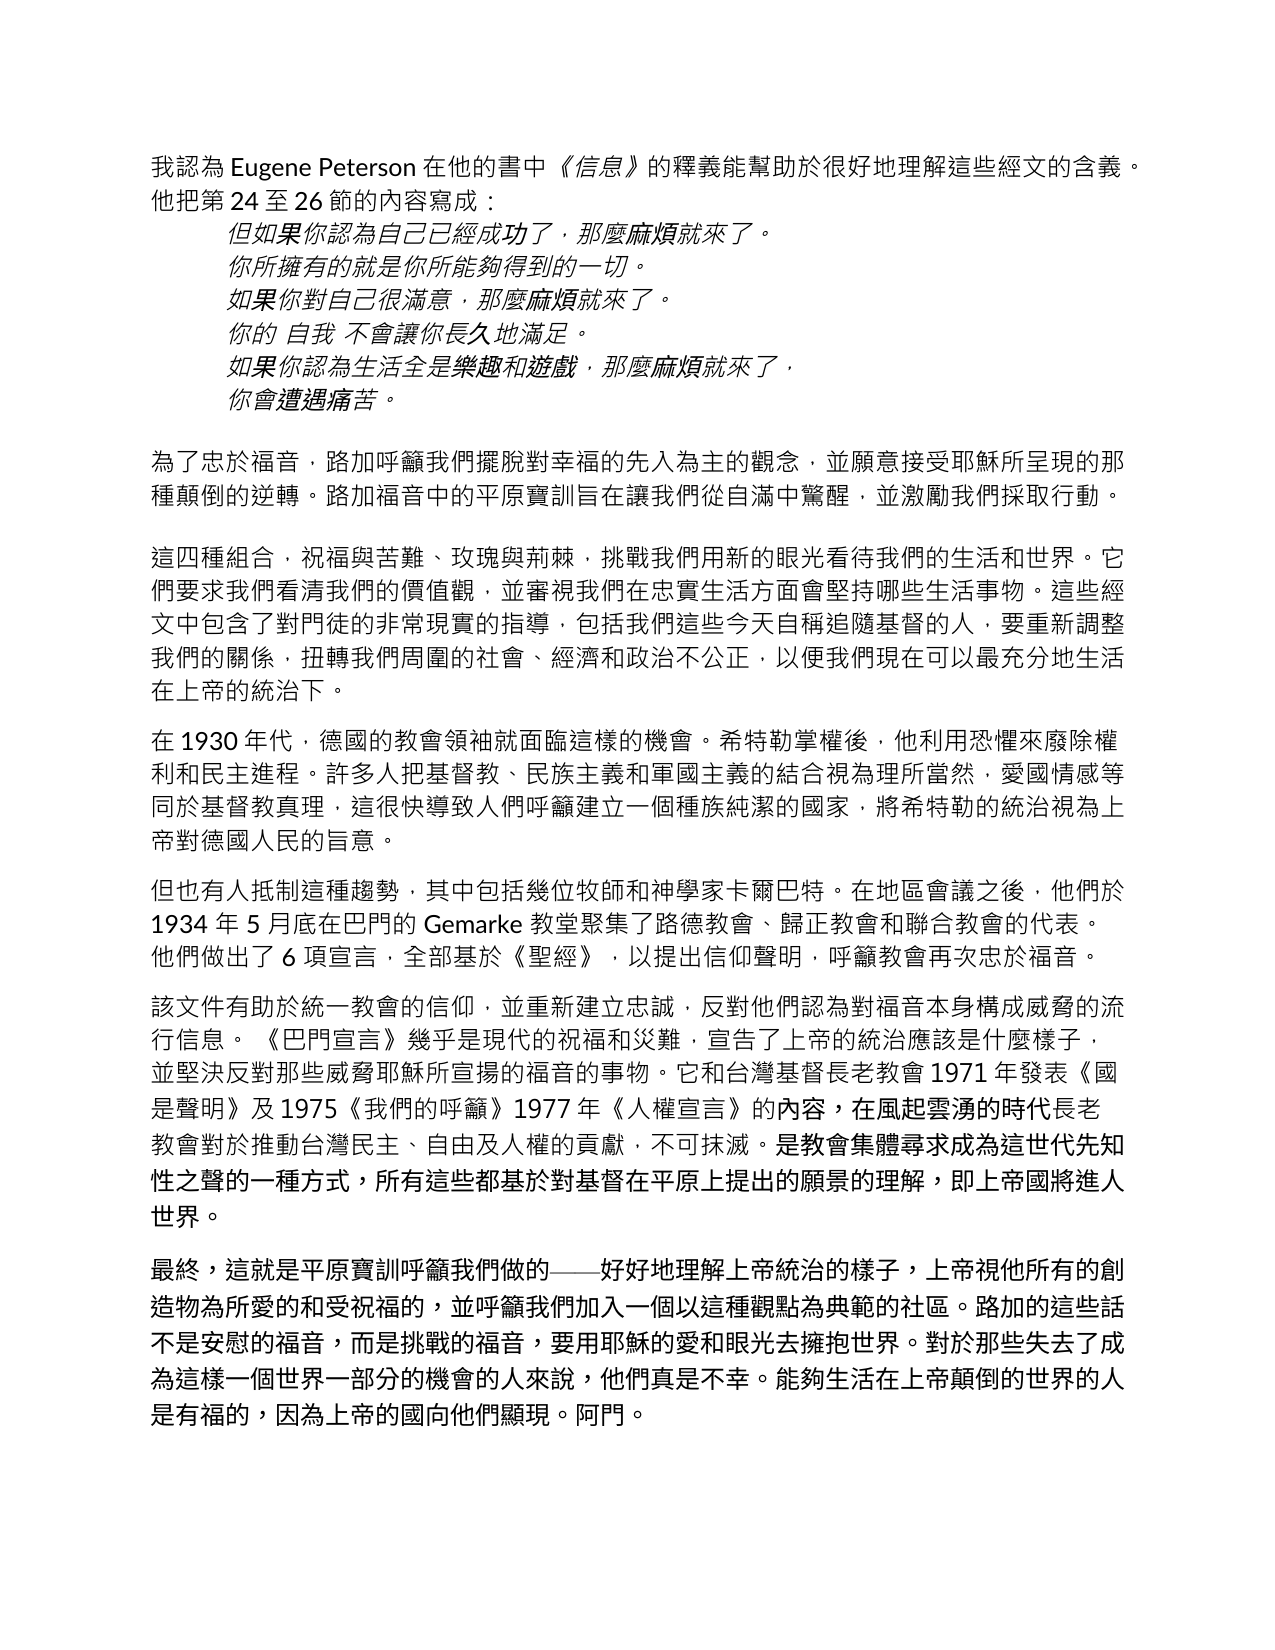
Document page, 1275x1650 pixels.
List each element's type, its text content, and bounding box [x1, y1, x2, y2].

text 如果你對自己很滿意，那麼麻煩就來了。 [225, 283, 1125, 316]
text 你的 自我 不會讓你長久地滿足。 如果你認為生活全是樂趣和遊戲，那麼麻煩就來了， [225, 316, 1125, 383]
text 最終，這就是平原寶訓呼籲我們做的——好好地理解上帝統治的樣子，上帝視他所有的創造物為所愛的和受祝福的，並呼籲我們加入一個以這種觀點為典範的社區。路加的這些話不是安慰的福音，而是挑戰的福音，要用耶穌的愛和眼光去擁抱世界。對於那些失去了成為這樣一個世界一部分的機會的人來說，他們真是不幸。能夠生活在上帝顛倒的世界的人是有福的，因為上帝的國向他們顯現。阿門。 [150, 1251, 1125, 1432]
text 但如果你認為自己已經成功了，那麼麻煩就來了。 你所擁有的就是你所能夠得到的一切。 [225, 216, 1125, 283]
text 我認為Eugene Peterson在他的書中《信息》的釋義能幫助於很好地理解這些經文的含義。他把第24至26節的內容寫成： [150, 150, 1125, 216]
text 為了忠於福音，路加呼籲我們擺脫對幸福的先入為主的觀念，並願意接受耶穌所呈現的那種顛倒的逆轉。路加福音中的平原寶訓旨在讓我們從自滿中驚醒，並激勵我們採取行動。 [150, 445, 1125, 511]
text 但也有人抵制這種趨勢，其中包括幾位牧師和神學家卡爾巴特。在地區會議之後，他們於 1934 年 5 月底在巴門的 Gemarke 教堂聚集了路德教會、歸正教會和聯合教會的代表。他們做出了 6 項宣言，全部基於《聖經》，以提出信仰聲明，呼籲教會再次忠於福音。 [150, 873, 1125, 973]
text 在1930年代，德國的教會領袖就面臨這樣的機會。希特勒掌權後，他利用恐懼來廢除權利和民主進程。許多人把基督教、民族主義和軍國主義的結合視為理所當然，愛國情感等同於基督教真理，這很快導致人們呼籲建立一個種族純潔的國家，將希特勒的統治視為上帝對德國人民的旨意。 [150, 723, 1125, 856]
text 該文件有助於統一教會的信仰，並重新建立忠誠，反對他們認為對福音本身構成威脅的流行信息。 《巴門宣言》幾乎是現代的祝福和災難，宣告了上帝的統治應該是什麼樣子，並堅決反對那些威脅耶穌所宣揚的福音的事物。它和台灣基督長老教會1971年發表《國是聲明》及1975《我們的呼籲》1977年《人權宣言》的內容，在風起雲湧的時代長老教會對於推動台灣民主、自由及人權的貢獻，不可抹滅。是教會集體尋求成為這世代先知性之聲的一種方式，所有這些都基於對基督在平原上提出的願景的理解，即上帝國將進人世界。 [150, 989, 1125, 1234]
text 這四種組合，祝福與苦難、玫瑰與荊棘，挑戰我們用新的眼光看待我們的生活和世界。它們要求我們看清我們的價值觀，並審視我們在忠實生活方面會堅持哪些生活事物。這些經文中包含了對門徒的非常現實的指導，包括我們這些今天自稱追隨基督的人，要重新調整我們的關係，扭轉我們周圍的社會、經濟和政治不公正，以便我們現在可以最充分地生活在上帝的統治下。 [150, 541, 1125, 707]
text 你會遭遇痛苦。 [225, 383, 1125, 416]
